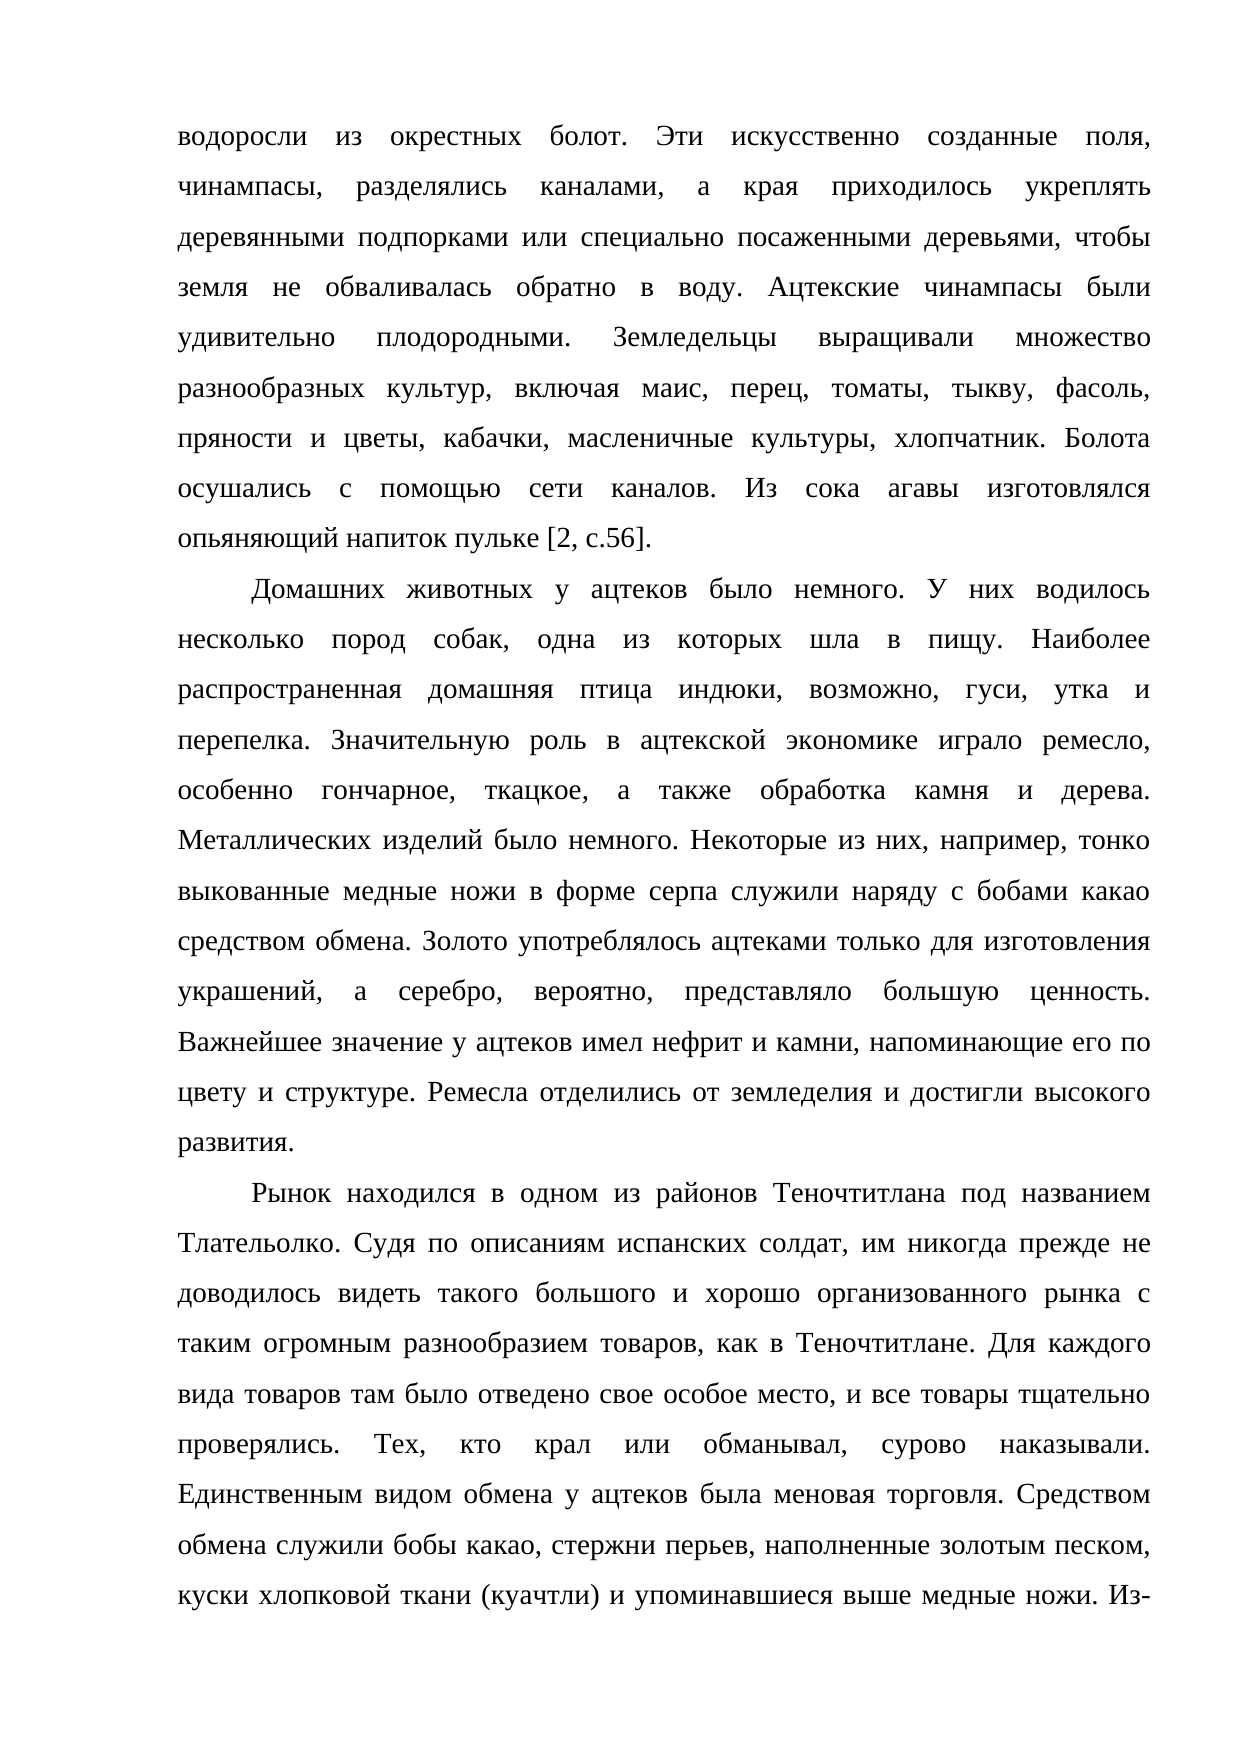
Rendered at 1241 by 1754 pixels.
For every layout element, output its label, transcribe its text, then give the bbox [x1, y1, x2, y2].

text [177, 118, 1152, 554]
text Домашних животных у ацтеков было немного. У них водилось несколько пород собак, одна из которых шла в пищу. Наиболее распространенная домашняя птица индюки, возможно, гуси, утка и перепелка. Значительную роль в ацтекской экономике играло ремесло, особенно гончарное, ткацкое, а также обработка камня и дерева. Металлических изделий было немного. Некоторые из них, например, тонко выкованные медные ножи в форме серпа служили наряду с бобами какао средством обмена. Золото употреблялось ацтеками только для изготовления украшений, а серебро, вероятно, представляло большую ценность. Важнейшее значение у ацтеков имел нефрит и камни, напоминающие его по цвету и структуре. Ремесла отделились от земледелия и достигли высокого развития. [177, 571, 1152, 1158]
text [177, 1175, 1152, 1611]
